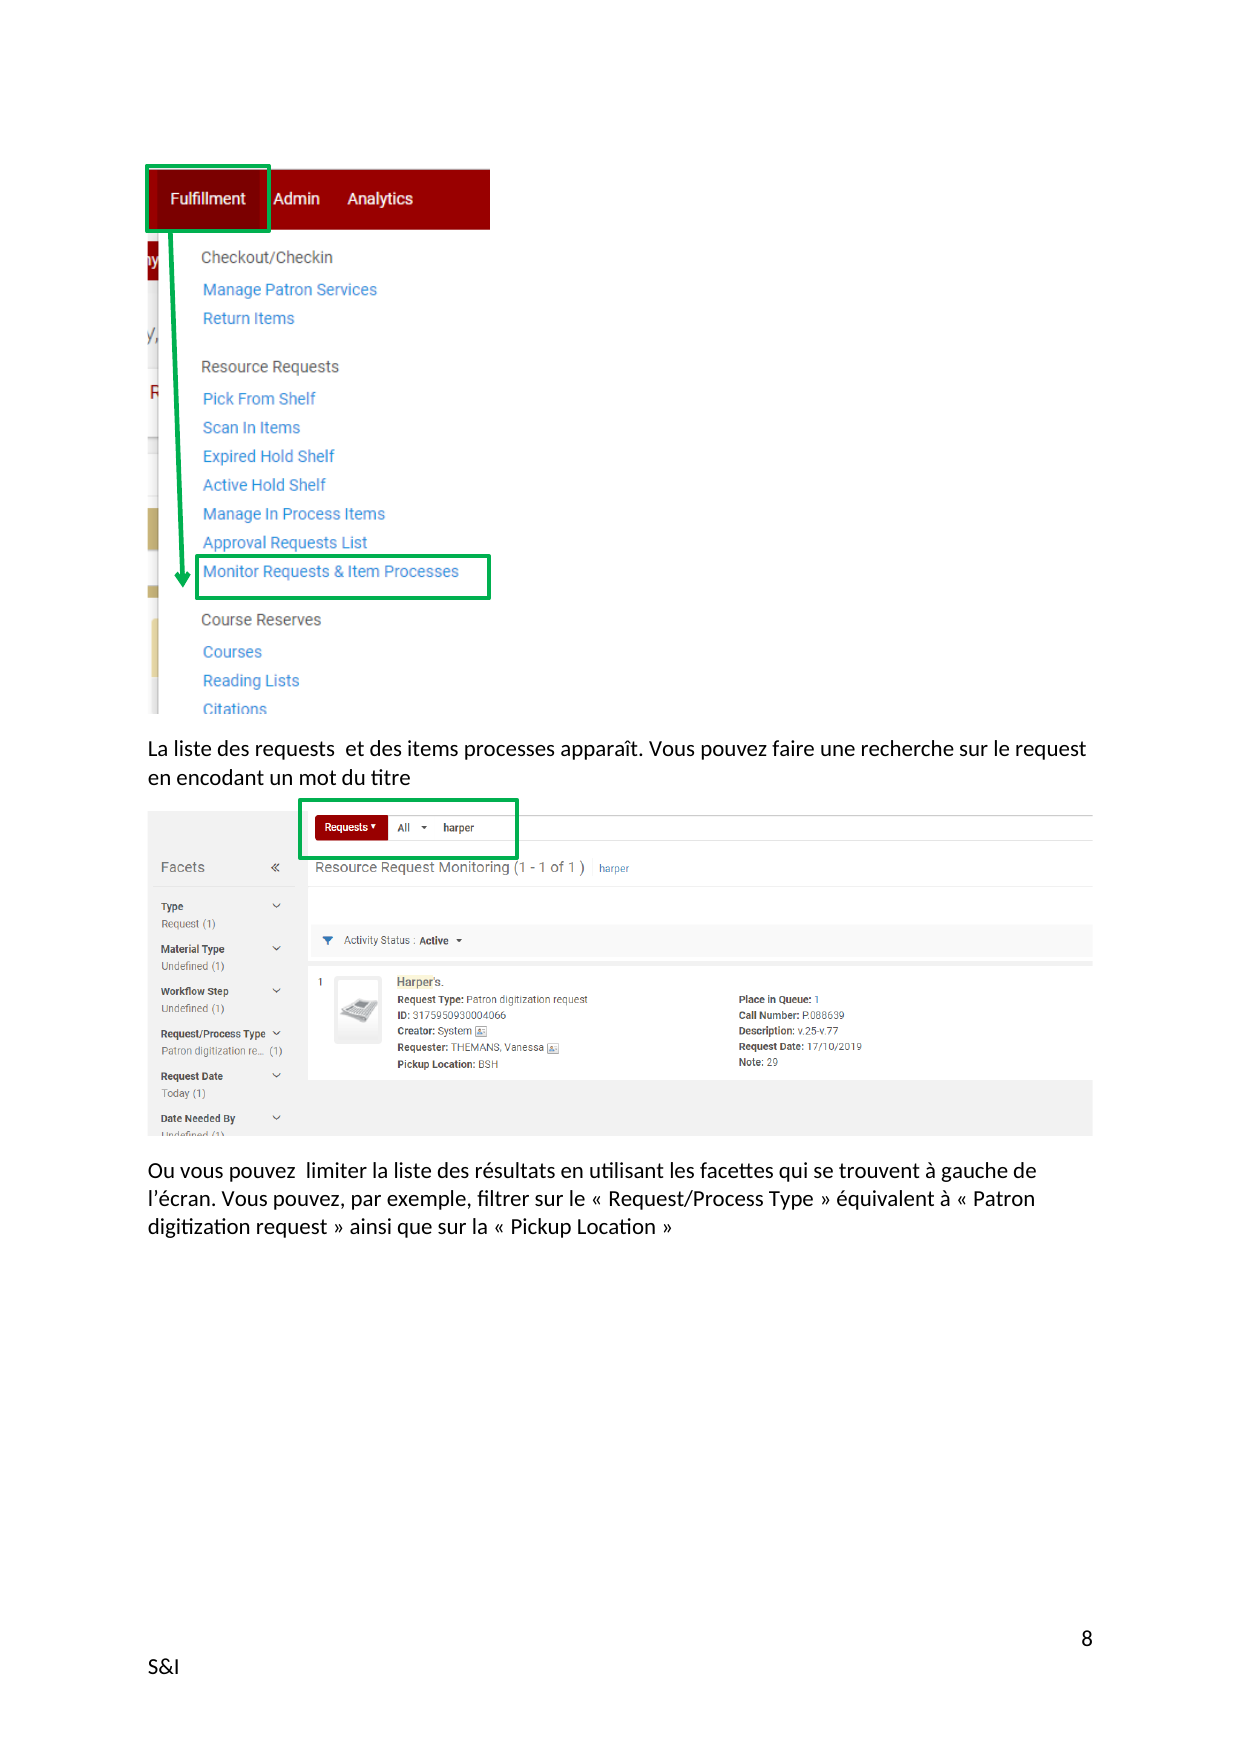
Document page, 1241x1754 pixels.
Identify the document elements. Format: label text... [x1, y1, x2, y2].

text Ou vous pouvez limiter la liste des résultats en utilisant les facettes qui se trouvent à gauche de l’écran. Vous pouvez, par exemple, filtrer sur le « Request/Process Type » équivalent à « Patron digitization request » ainsi que sur la « Pickup Location » [148, 1156, 1093, 1240]
picture [147, 811, 1093, 1136]
text La liste des requests et des items processes apparaît. Vous pouvez faire une recherche sur le request en encodant un mot du titre [148, 734, 1093, 791]
picture [302, 811, 515, 856]
picture [149, 168, 267, 229]
picture [147, 147, 490, 714]
picture [199, 558, 487, 596]
